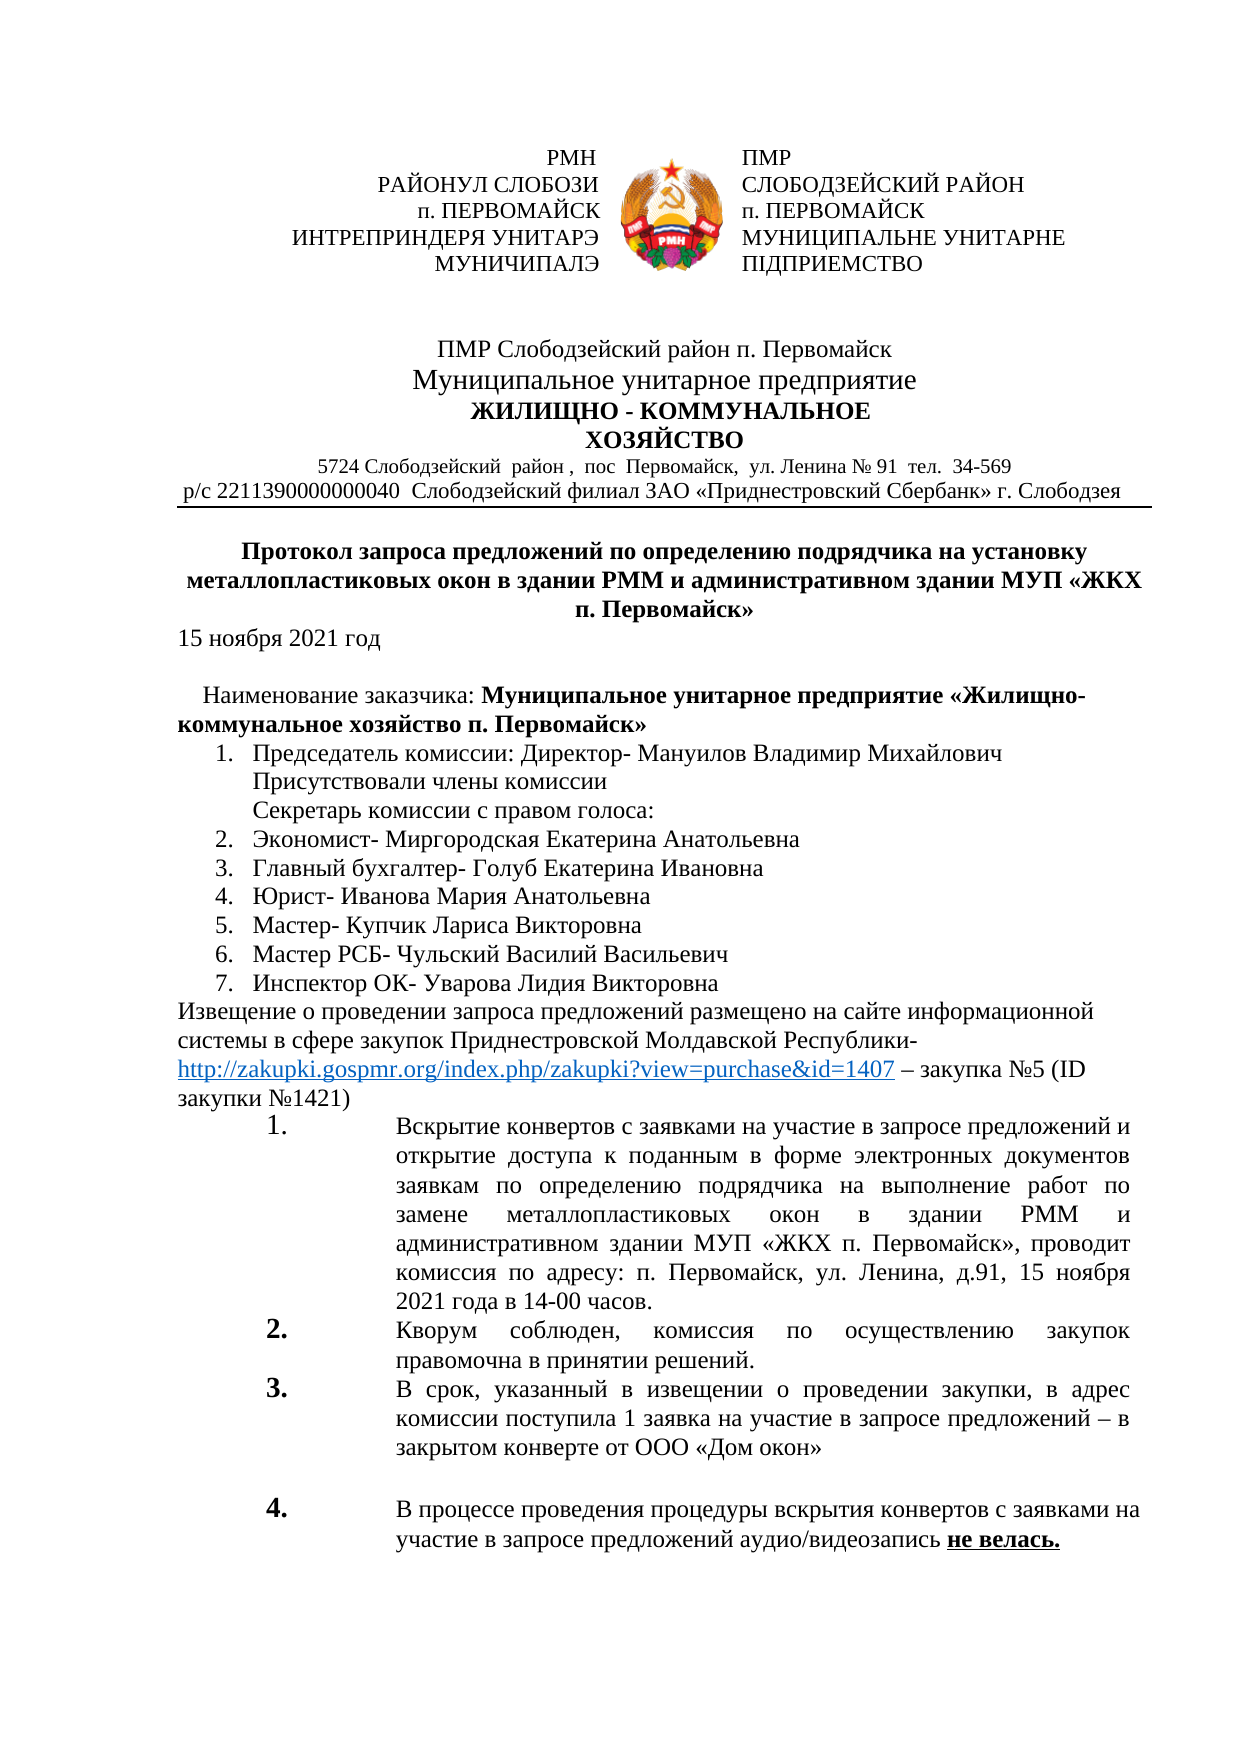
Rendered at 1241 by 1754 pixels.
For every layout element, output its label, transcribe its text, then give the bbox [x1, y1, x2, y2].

text Извещение о проведении запроса предложений размещено на сайте информационной системы в сфере закупок Приднестровской Молдавской Республики- http://zakupki.gospmr.org/index.php/zakupki?view=purchase&id=1407 – закупка №5 (ID закупки №1421) [177, 996, 1152, 1111]
list Юрист- Иванова Мария Анатольевна [215, 881, 1152, 910]
list Экономист- Миргородская Екатерина Анатольевна [215, 824, 1152, 853]
text Муниципальное унитарное предприятие [177, 362, 1152, 396]
list Мастер РСБ- Чульский Василий Васильевич [215, 939, 1152, 968]
text п. ПЕРВОМАЙСК п. ПЕРВОМАЙСК [177, 197, 1152, 223]
text 5724 Слободзейский район , пос Первомайск, ул. Ленина № 91 тел. 34-569 [177, 453, 1152, 478]
list Инспектор ОК- Уварова Лидия Викторовна [215, 968, 1152, 996]
text Протокол запроса предложений по определению подрядчика на установку металлопластиковых окон в здании РММ и административном здании МУП «ЖКХ п. Первомайск» [177, 536, 1152, 623]
list Присутствовали члены комиссии [252, 766, 1152, 795]
list Вскрытие конвертов с заявками на участие в запросе предложений и открытие доступа к поданным в форме электронных документов заявкам по определению подрядчика на выполнение работ по замене металлопластиковых окон в здании РММ и административном здании МУП «ЖКХ п. Первомайск», проводит комиссия по адресу: п. Первомайск, ул. Ленина, д.91, 15 ноября 2021 года в 14-00 часов. [266, 1111, 1131, 1316]
list В срок, указанный в извещении о проведении закупки, в адрес комиссии поступила 1 заявка на участие в запросе предложений – в закрытом конверте от ООО «Дом окон» [266, 1374, 1131, 1461]
text ИНТРЕПРИНДЕРЯ УНИТАРЭ МУНИЦИПАЛЬНЕ УНИТАРНЕ [177, 223, 1152, 250]
text ХОЗЯЙСТВО [177, 425, 1152, 453]
text МУНИЧИПАЛЭ ПIДПРИЕМСТВО [177, 250, 1152, 276]
list Секретарь комиссии с правом голоса: [252, 795, 1152, 824]
text ЖИЛИЩНО - КОММУНАЛЬНОЕ [177, 396, 1152, 425]
list Кворум соблюден, комиссия по осуществлению закупок правомочна в принятии решений. [266, 1316, 1131, 1374]
list Главный бухгалтер- Голуб Екатерина Ивановна [215, 853, 1152, 881]
text 15 ноября 2021 год [177, 623, 1152, 651]
list Председатель комиссии: Директор- Мануилов Владимир Михайлович [215, 738, 1152, 766]
text р/с 2211390000000040 Слободзейский филиал ЗАО «Приднестровский Сбербанк» г. Слободзея [177, 478, 1152, 506]
text ПМР Слободзейский район п. Первомайск [177, 334, 1152, 362]
text Наименование заказчика: Муниципальное унитарное предприятие «Жилищно-коммунальное хозяйство п. Первомайск» [177, 680, 1152, 738]
list Мастер- Купчик Лариса Викторовна [215, 910, 1152, 939]
text РМН ПМР [472, 144, 1152, 171]
text РАЙОНУЛ СЛОБОЗИ СЛОБОДЗЕЙСКИЙ РАЙОН [177, 171, 1152, 197]
list В процессе проведения процедуры вскрытия конвертов с заявками на участие в запросе предложений аудио/видеозапись не велась. [266, 1490, 1152, 1552]
